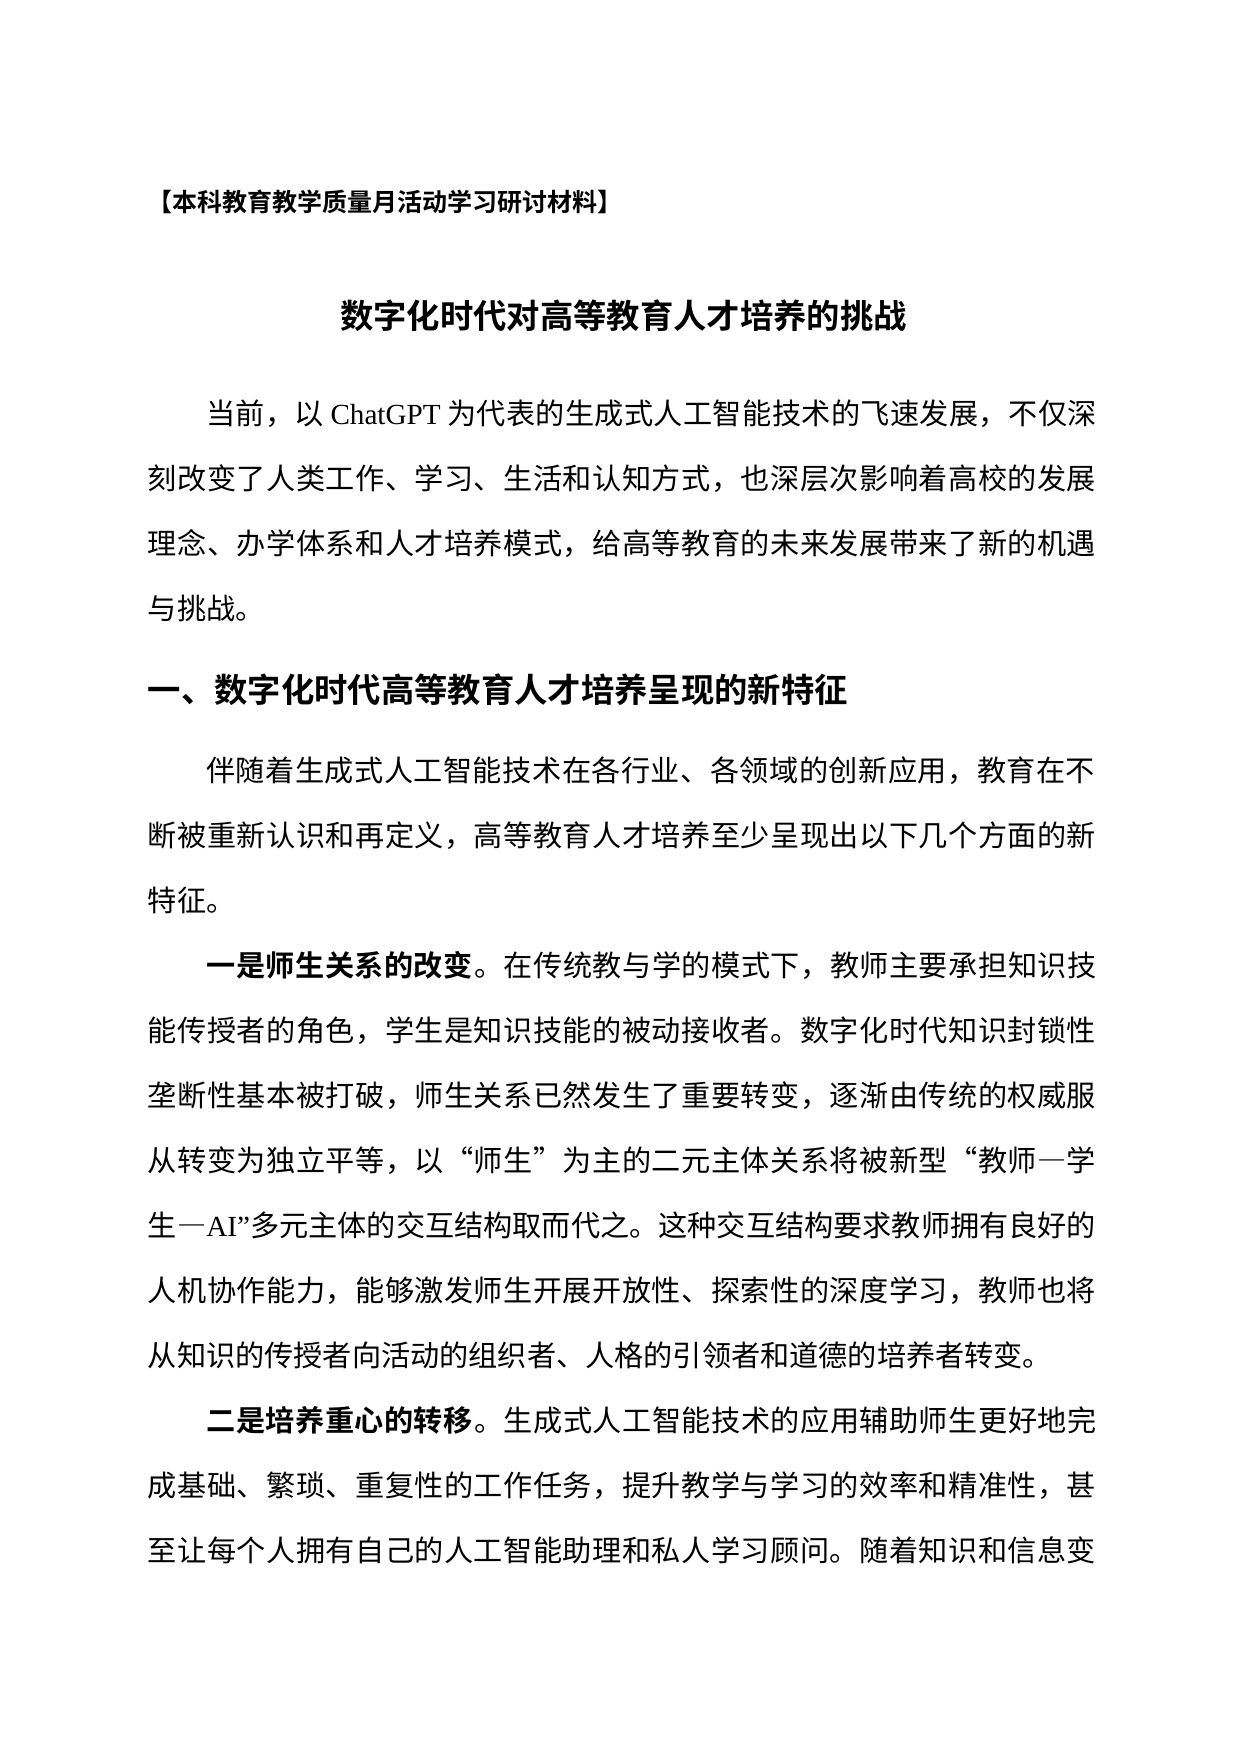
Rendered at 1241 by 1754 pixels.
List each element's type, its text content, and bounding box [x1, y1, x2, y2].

text 数字化时代对高等教育人才培养的挑战 [148, 282, 1098, 347]
text 【本科教育教学质量月活动学习研讨材料】 [148, 168, 1098, 233]
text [148, 1387, 1098, 1582]
text 一是师生关系的改变。在传统教与学的模式下，教师主要承担知识技能传授者的角色，学生是知识技能的被动接收者。数字化时代知识封锁性、垄断性基本被打破，师生关系已然发生了重要转变，逐渐由传统的权威服从转变为独立平等，以“师生”为主的二元主体关系将被新型“教师—学生—AI”多元主体的交互结构取而代之。这种交互结构要求教师拥有良好的人机协作能力，能够激发师生开展开放性、探索性的深度学习，教师也将从知识的传授者向活动的组织者、人格的引领者和道德的培养者转变。 [148, 932, 1098, 1387]
text 一、数字化时代高等教育人才培养呈现的新特征 [148, 655, 1098, 720]
text 伴随着生成式人工智能技术在各行业、各领域的创新应用，教育在不断被重新认识和再定义，高等教育人才培养至少呈现出以下几个方面的新特征。 [148, 737, 1098, 932]
text 当前，以ChatGPT为代表的生成式人工智能技术的飞速发展，不仅深刻改变了人类工作、学习、生活和认知方式，也深层次影响着高校的发展理念、办学体系和人才培养模式，给高等教育的未来发展带来了新的机遇与挑战。 [148, 379, 1098, 639]
